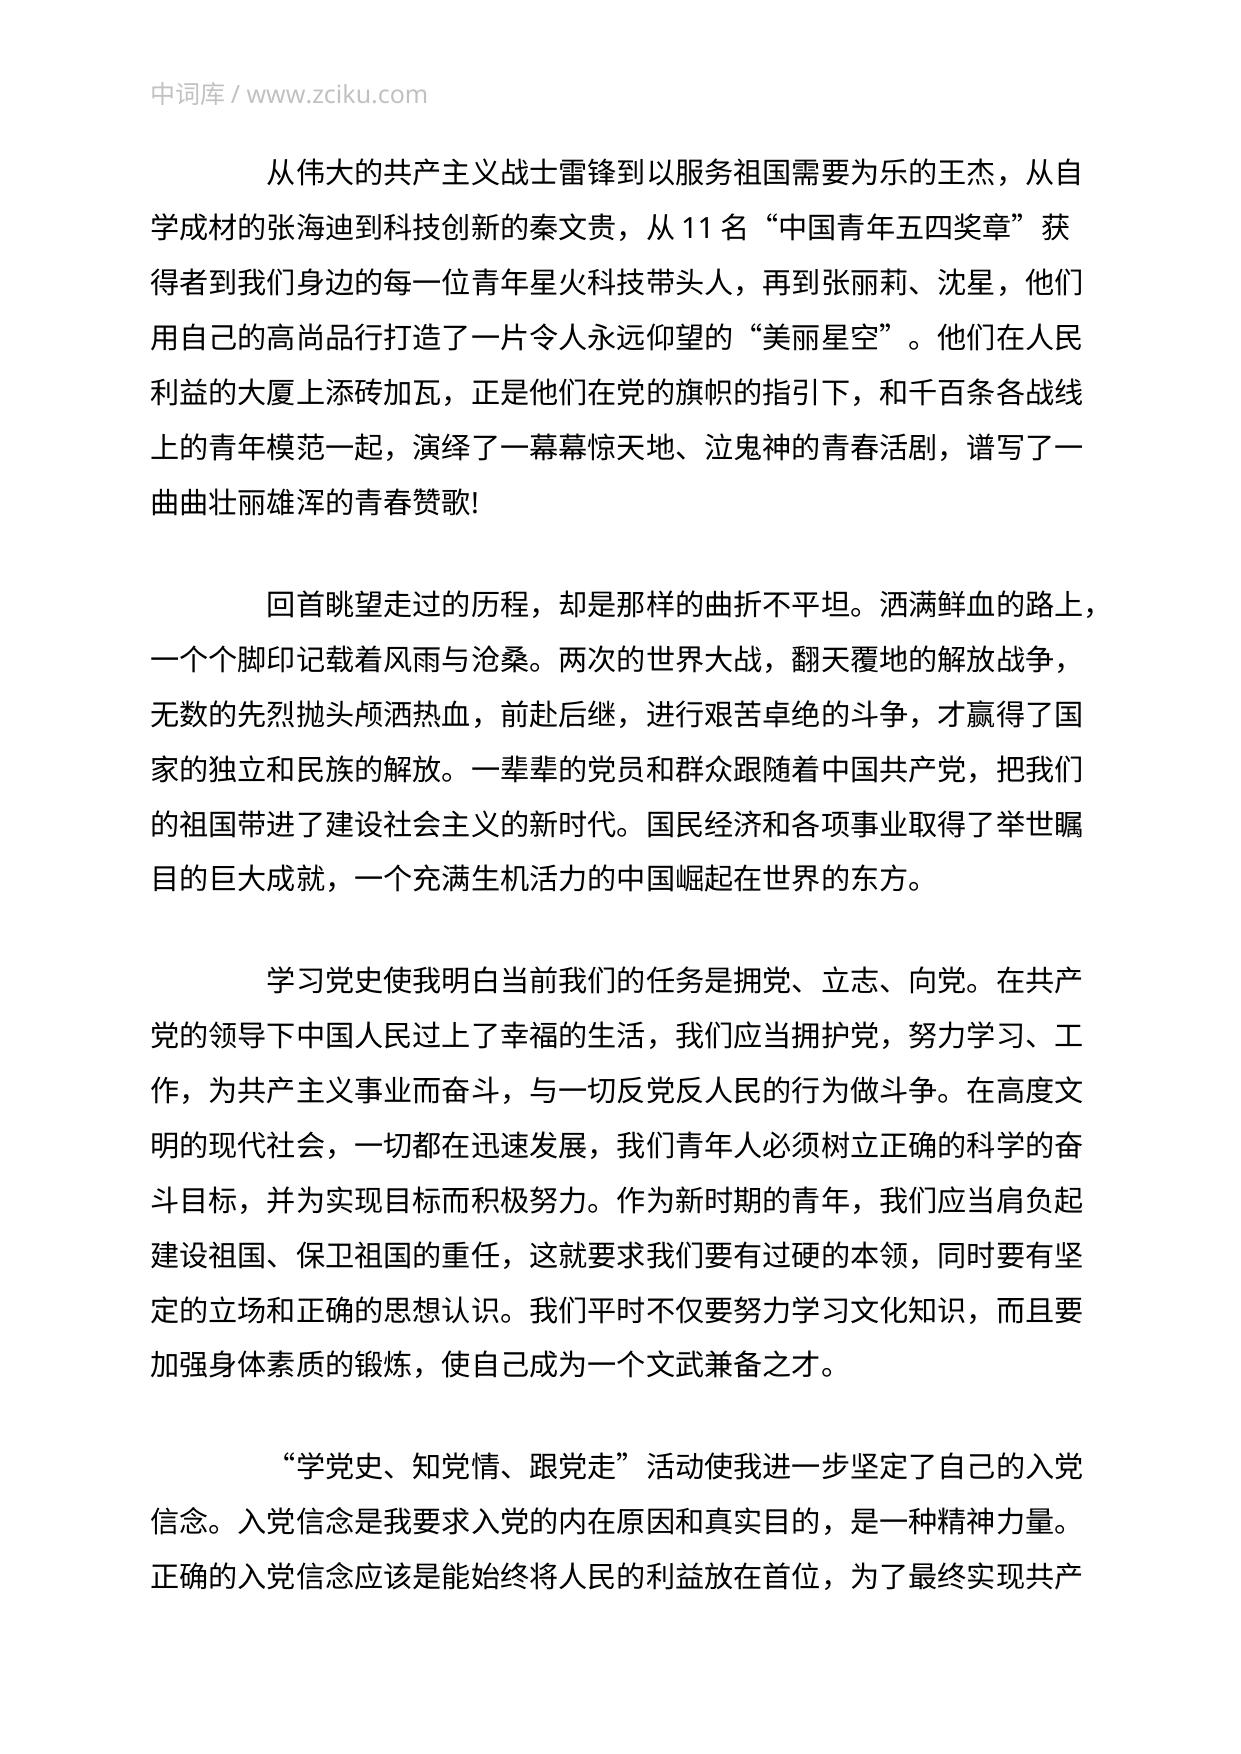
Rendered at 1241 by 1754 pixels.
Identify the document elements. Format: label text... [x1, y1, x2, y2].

text 从伟大的共产主义战士雷锋到以服务祖国需要为乐的王杰，从自学成材的张海迪到科技创新的秦文贵，从11名“中国青年五四奖章”获得者到我们身边的每一位青年星火科技带头人，再到张丽莉、沈星，他们用自己的高尚品行打造了一片令人永远仰望的“美丽星空”。他们在人民利益的大厦上添砖加瓦，正是他们在党的旗帜的指引下，和千百条各战线上的青年模范一起，演绎了一幕幕惊天地、泣鬼神的青春活剧，谱写了一曲曲壮丽雄浑的青春赞歌! [150, 150, 1090, 522]
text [150, 1444, 1090, 1596]
text 回首眺望走过的历程，却是那样的曲折不平坦。洒满鲜血的路上，一个个脚印记载着风雨与沧桑。两次的世界大战，翻天覆地的解放战争，无数的先烈抛头颅洒热血，前赴后继，进行艰苦卓绝的斗争，才赢得了国家的独立和民族的解放。一辈辈的党员和群众跟随着中国共产党，把我们的祖国带进了建设社会主义的新时代。国民经济和各项事业取得了举世瞩目的巨大成就，一个充满生机活力的中国崛起在世界的东方。 [150, 581, 1090, 898]
text 学习党史使我明白当前我们的任务是拥党、立志、向党。在共产党的领导下中国人民过上了幸福的生活，我们应当拥护党，努力学习、工作，为共产主义事业而奋斗，与一切反党反人民的行为做斗争。在高度文明的现代社会，一切都在迅速发展，我们青年人必须树立正确的科学的奋斗目标，并为实现目标而积极努力。作为新时期的青年，我们应当肩负起建设祖国、保卫祖国的重任，这就要求我们要有过硬的本领，同时要有坚定的立场和正确的思想认识。我们平时不仅要努力学习文化知识，而且要加强身体素质的锻炼，使自己成为一个文武兼备之才。 [150, 958, 1090, 1384]
